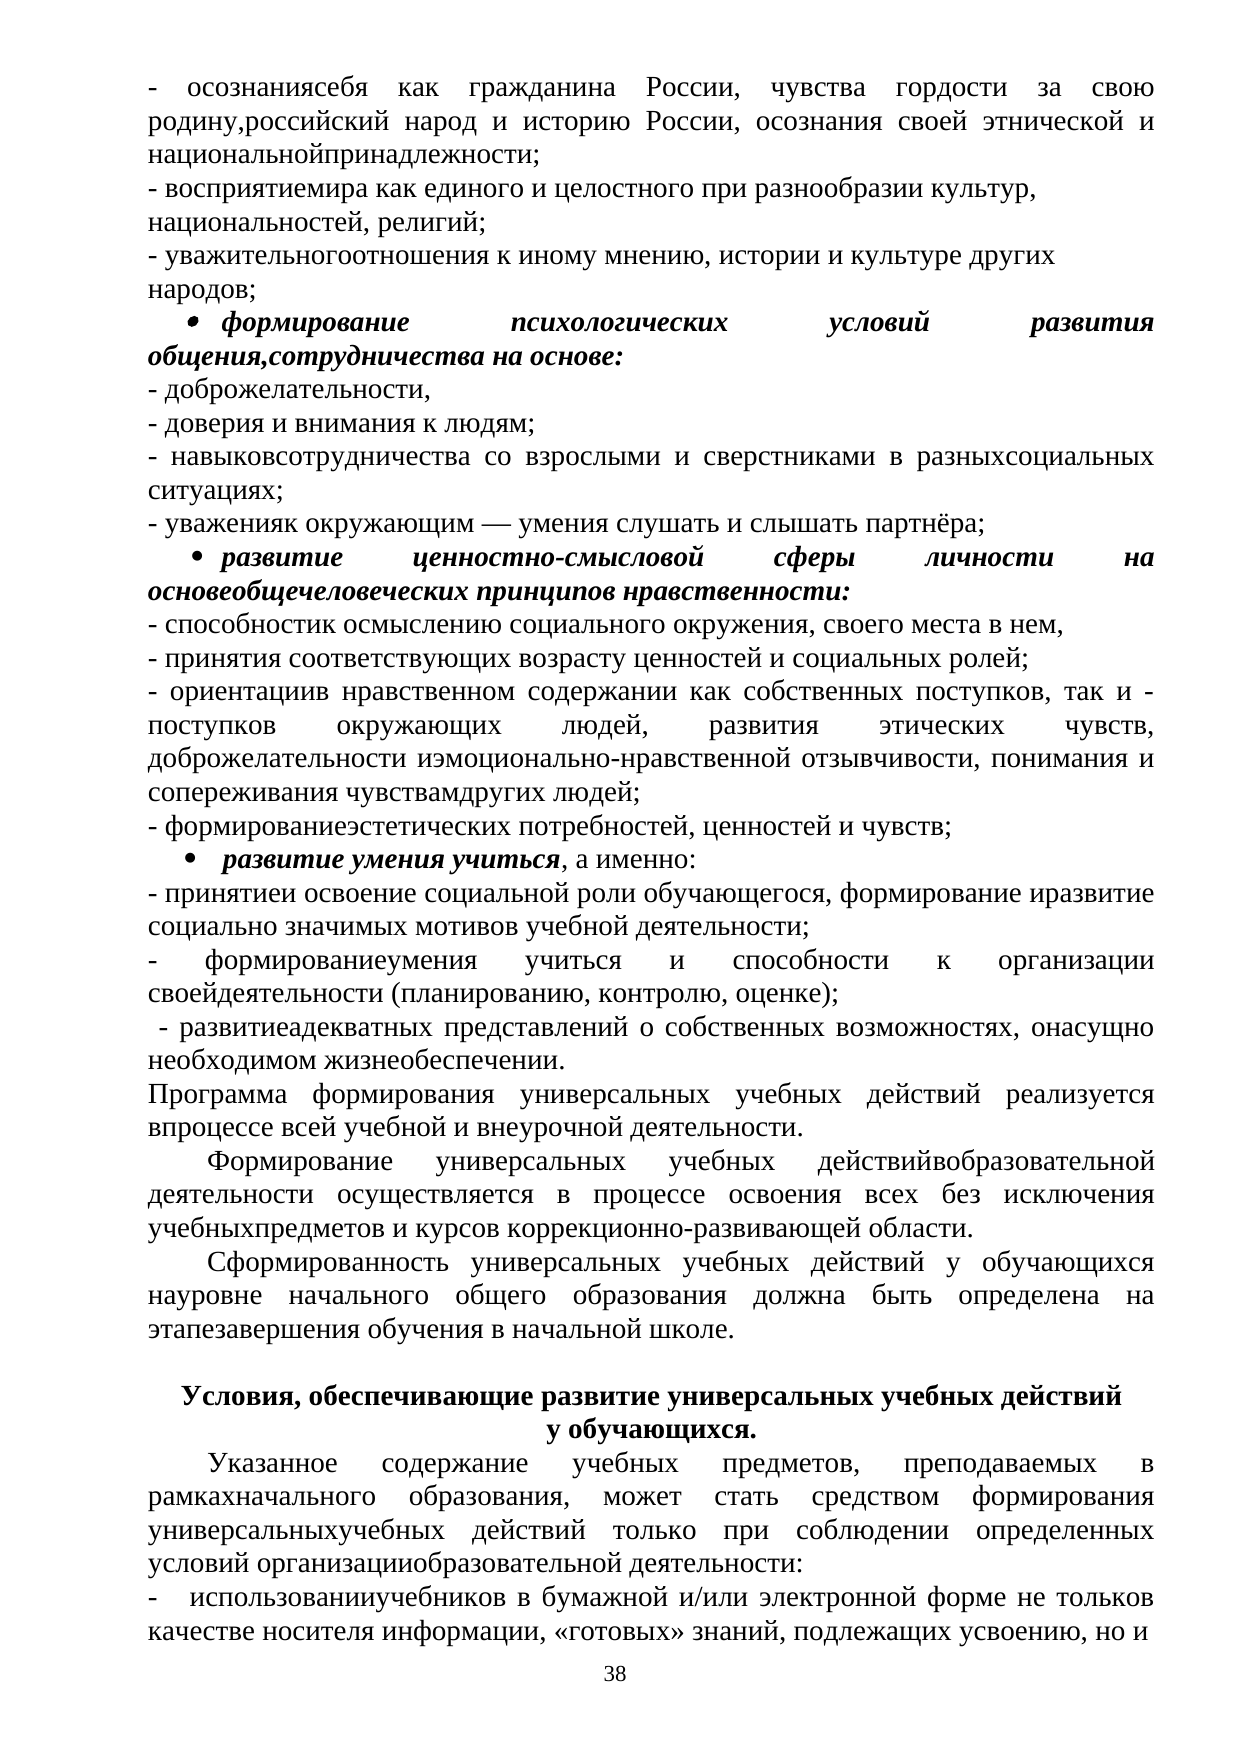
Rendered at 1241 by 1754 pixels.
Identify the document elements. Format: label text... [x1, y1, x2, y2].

text Программа формирования универсальных учебных действий реализуется впроцессе всей учебной и внеурочной деятельности. [148, 1076, 1155, 1143]
text - доверия и внимания к людям; [148, 405, 1155, 438]
text народов; [148, 271, 1155, 304]
text - формированиеэстетических потребностей, ценностей и чувств; [148, 808, 1155, 841]
list формирование психологических условий развития общения,сотрудничества на основе: [148, 304, 1155, 371]
text - навыковсотрудничества со взрослыми и сверстниками в разныхсоциальных ситуациях; [148, 438, 1155, 506]
list развитие ценностно-смысловой сферы личности на основеобщечеловеческих принципов нравственности: [148, 539, 1155, 606]
text - принятия соответствующих возрасту ценностей и социальных ролей; [148, 640, 1155, 673]
text Формирование универсальных учебных действийвобразовательной деятельности осуществляется в процессе освоения всех без исключения учебныхпредметов и курсов коррекционно-развивающей области. [148, 1143, 1155, 1244]
text - уважительногоотношения к иному мнению, истории и культуре других [148, 237, 1155, 271]
text - доброжелательности, [148, 371, 1155, 405]
text национальностей, религий; [148, 204, 1155, 237]
text - уваженияк окружающим — умения слушать и слышать партнёра; [148, 506, 1155, 539]
text - развитиеадекватных представлений о собственных возможностях, онасущно необходимом жизнеобеспечении. [148, 1009, 1155, 1076]
text Указанное содержание учебных предметов, преподаваемых в рамкахначального образования, может стать средством формирования универсальныхучебных действий только при соблюдении определенных условий организацииобразовательной деятельности: [148, 1445, 1155, 1579]
text - осознаниясебя как гражданина России, чувства гордости за свою родину,российский народ и историю России, осознания своей этнической и национальнойпринадлежности; [148, 69, 1155, 170]
text - восприятиемира как единого и целостного при разнообразии культур, [148, 170, 1155, 204]
text - способностик осмыслению социального окружения, своего места в нем, [148, 606, 1155, 640]
text - принятиеи освоение социальной роли обучающегося, формирование иразвитие социально значимых мотивов учебной деятельности; [148, 875, 1155, 942]
text - использованииучебников в бумажной и/или электронной форме не тольков качестве носителя информации, «готовых» знаний, подлежащих усвоению, но и [148, 1579, 1155, 1646]
text - формированиеумения учиться и способности к организации своейдеятельности (планированию, контролю, оценке); [148, 942, 1155, 1009]
text Условия, обеспечивающие развитие универсальных учебных действий [148, 1378, 1155, 1411]
text - ориентациив нравственном содержании как собственных поступков, так и - поступков окружающих людей, развития этических чувств, доброжелательности иэмоционально-нравственной отзывчивости, понимания и сопереживания чувствамдругих людей; [148, 673, 1155, 808]
text у обучающихся. [148, 1411, 1155, 1445]
list развитие умения учиться, а именно: [185, 841, 1155, 875]
text Сформированность универсальных учебных действий у обучающихся науровне начального общего образования должна быть определена на этапезавершения обучения в начальной школе. [148, 1244, 1155, 1344]
